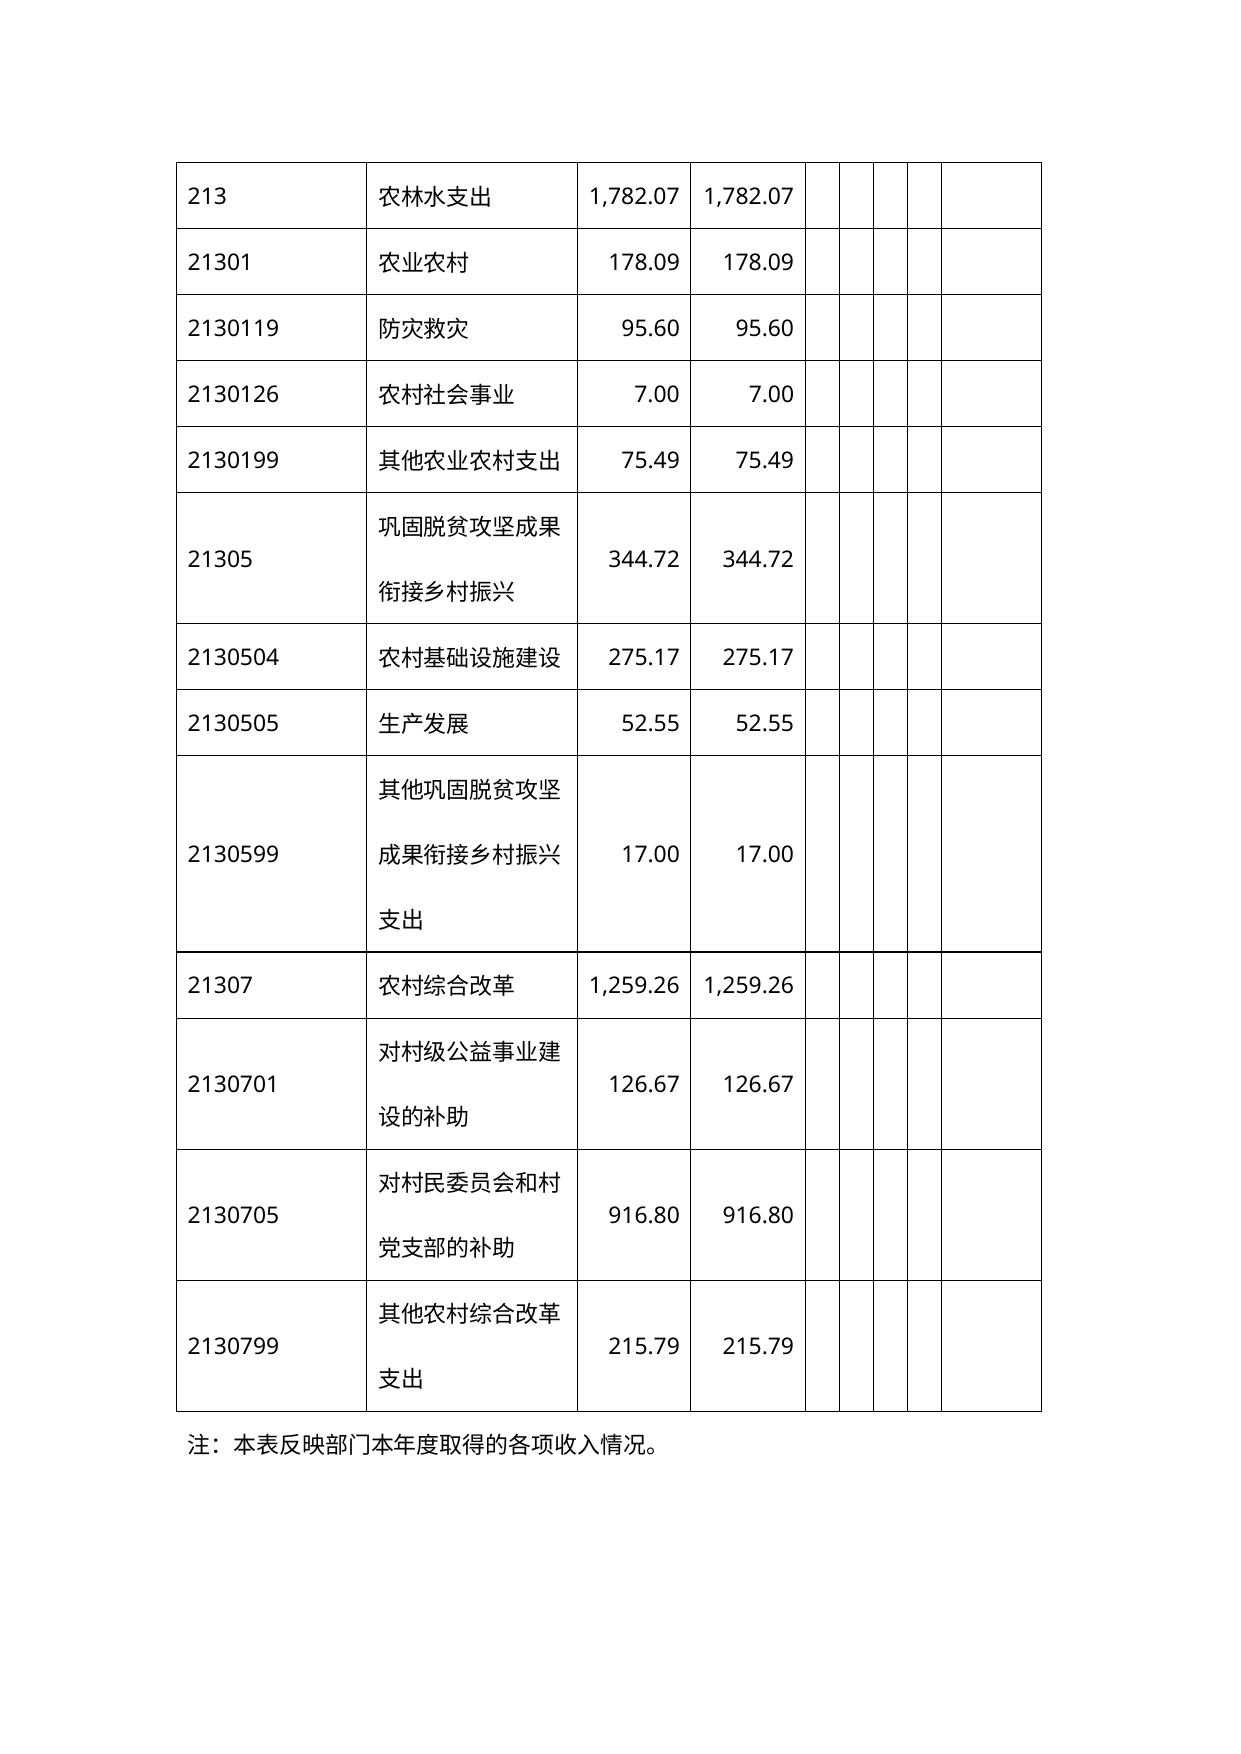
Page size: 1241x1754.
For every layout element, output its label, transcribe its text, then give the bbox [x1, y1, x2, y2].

table_cell 注：本表反映部门本年度取得的各项收入情况。 [176, 1412, 1041, 1477]
table_cell [806, 361, 839, 426]
table_cell [840, 953, 873, 1017]
table_cell [874, 229, 907, 294]
table_cell 1,782.07 [578, 163, 690, 228]
table_cell 215.79 [691, 1281, 805, 1411]
table_cell [874, 493, 907, 623]
table_cell [806, 1019, 839, 1148]
table_cell 75.49 [578, 427, 690, 492]
table_cell 95.60 [691, 295, 805, 360]
table_cell [908, 427, 941, 492]
table_cell [840, 295, 873, 360]
table_cell 178.09 [691, 229, 805, 294]
table_cell [840, 229, 873, 294]
table_cell [908, 756, 941, 951]
table_cell 344.72 [578, 493, 690, 623]
table_cell 其他农村综合改革支出 [367, 1281, 577, 1411]
table_cell [874, 361, 907, 426]
table_cell [874, 690, 907, 755]
table_cell [806, 493, 839, 623]
table_cell [840, 163, 873, 228]
table_cell [874, 1281, 907, 1411]
table_cell [840, 361, 873, 426]
table_cell [942, 295, 1041, 360]
table_cell 17.00 [578, 756, 690, 951]
table_cell 7.00 [578, 361, 690, 426]
table_cell [908, 953, 941, 1017]
table_cell [942, 953, 1041, 1017]
table_cell [908, 361, 941, 426]
table_cell [942, 756, 1041, 951]
table_cell [806, 624, 839, 689]
table_cell [806, 690, 839, 755]
table_cell 对村级公益事业建设的补助 [367, 1019, 577, 1148]
table_cell 7.00 [691, 361, 805, 426]
table_cell [840, 427, 873, 492]
table_cell 2130126 [177, 361, 366, 426]
table_cell [806, 756, 839, 951]
table_cell 农村综合改革 [367, 953, 577, 1017]
table_cell 其他农业农村支出 [367, 427, 577, 492]
table_cell 其他巩固脱贫攻坚成果衔接乡村振兴支出 [367, 756, 577, 951]
table_cell 巩固脱贫攻坚成果衔接乡村振兴 [367, 493, 577, 623]
table_cell 农村社会事业 [367, 361, 577, 426]
table_cell [840, 1019, 873, 1148]
table_cell [806, 953, 839, 1017]
table_cell [942, 1150, 1041, 1279]
table_cell [942, 361, 1041, 426]
table_cell 2130799 [177, 1281, 366, 1411]
table_cell 1,259.26 [691, 953, 805, 1017]
table_cell [840, 756, 873, 951]
table_cell 916.80 [691, 1150, 805, 1279]
table_cell 2130504 [177, 624, 366, 689]
table_cell [874, 163, 907, 228]
table_cell 对村民委员会和村党支部的补助 [367, 1150, 577, 1279]
table_cell [840, 1150, 873, 1279]
table_cell [908, 1150, 941, 1279]
table_cell 农林水支出 [367, 163, 577, 228]
table_cell 21301 [177, 229, 366, 294]
table_cell 防灾救灾 [367, 295, 577, 360]
table_cell 126.67 [578, 1019, 690, 1148]
table_cell [874, 624, 907, 689]
table_cell 2130599 [177, 756, 366, 951]
table_cell 52.55 [578, 690, 690, 755]
table_cell [874, 1019, 907, 1148]
table_cell [840, 624, 873, 689]
table_cell [840, 690, 873, 755]
table_cell 1,259.26 [578, 953, 690, 1017]
table_cell 344.72 [691, 493, 805, 623]
table_cell [806, 229, 839, 294]
table_cell 215.79 [578, 1281, 690, 1411]
table_cell [942, 1019, 1041, 1148]
table_cell [942, 690, 1041, 755]
table_cell 275.17 [578, 624, 690, 689]
table_cell [874, 1150, 907, 1279]
table_cell 2130701 [177, 1019, 366, 1148]
table_cell [840, 493, 873, 623]
table_cell [908, 1019, 941, 1148]
table_cell [908, 295, 941, 360]
table_cell [908, 1281, 941, 1411]
table_cell 21305 [177, 493, 366, 623]
table_cell [840, 1281, 873, 1411]
table_cell [942, 1281, 1041, 1411]
table_cell 17.00 [691, 756, 805, 951]
table_cell 213 [177, 163, 366, 228]
table_cell [942, 624, 1041, 689]
table_cell 2130199 [177, 427, 366, 492]
table_cell 2130705 [177, 1150, 366, 1279]
table_cell [806, 427, 839, 492]
table_cell 生产发展 [367, 690, 577, 755]
table_cell [908, 690, 941, 755]
table_cell [942, 427, 1041, 492]
table_cell [908, 624, 941, 689]
table_cell [806, 1150, 839, 1279]
table_cell 75.49 [691, 427, 805, 492]
table_cell 275.17 [691, 624, 805, 689]
table_cell 52.55 [691, 690, 805, 755]
table_cell 1,782.07 [691, 163, 805, 228]
table_cell 2130505 [177, 690, 366, 755]
table_cell 农业农村 [367, 229, 577, 294]
table_cell [942, 493, 1041, 623]
table_cell [806, 1281, 839, 1411]
table_cell [942, 163, 1041, 228]
table_cell [908, 229, 941, 294]
table_cell 2130119 [177, 295, 366, 360]
table_cell [874, 427, 907, 492]
table_cell [806, 163, 839, 228]
table_cell [874, 756, 907, 951]
table_cell 95.60 [578, 295, 690, 360]
table_cell 178.09 [578, 229, 690, 294]
table_cell 农村基础设施建设 [367, 624, 577, 689]
table_cell 126.67 [691, 1019, 805, 1148]
table_cell [806, 295, 839, 360]
table_cell [908, 493, 941, 623]
table_cell [874, 295, 907, 360]
table_cell 916.80 [578, 1150, 690, 1279]
table_cell 21307 [177, 953, 366, 1017]
table_cell [908, 163, 941, 228]
table_cell [874, 953, 907, 1017]
table_cell [942, 229, 1041, 294]
